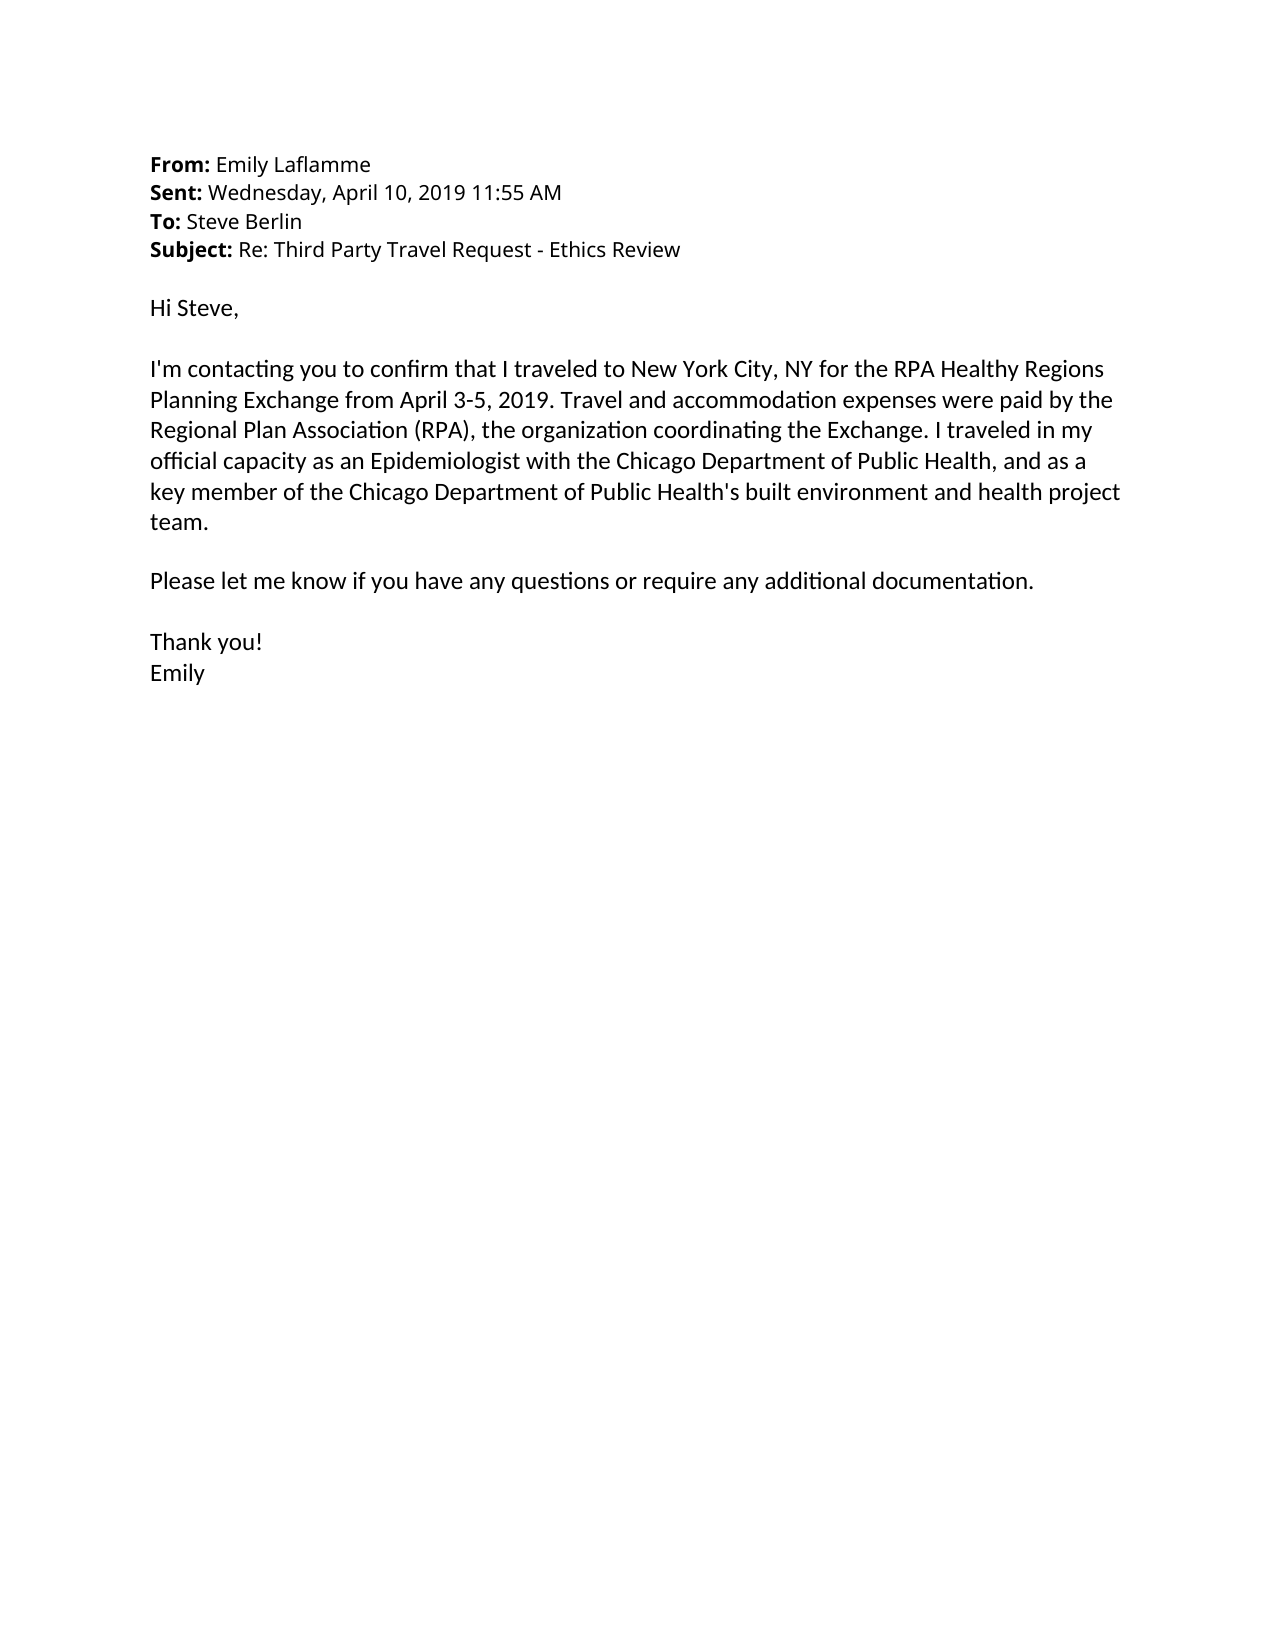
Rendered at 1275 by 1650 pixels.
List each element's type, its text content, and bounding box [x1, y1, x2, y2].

text Please let me know if you have any questions or require any additional documentation. [150, 565, 1125, 596]
text I'm contacting you to confirm that I traveled to New York City, NY for the RPA Healthy Regions Planning Exchange from April 3-5, 2019. Travel and accommodation expenses were paid by the Regional Plan Association (RPA), the organization coordinating the Exchange. I traveled in my official capacity as an Epidemiologist with the Chicago Department of Public Health, and as a key member of the Chicago Department of Public Health's built environment and health project team. [150, 353, 1125, 537]
text From: Emily Laflamme Sent: Wednesday, April 10, 2019 11:55 AM To: Steve Berlin Subject: Re: Third Party Travel Request - Ethics Review [150, 150, 1125, 264]
text Thank you! Emily [150, 626, 1125, 687]
text Hi Steve, [150, 292, 1125, 323]
